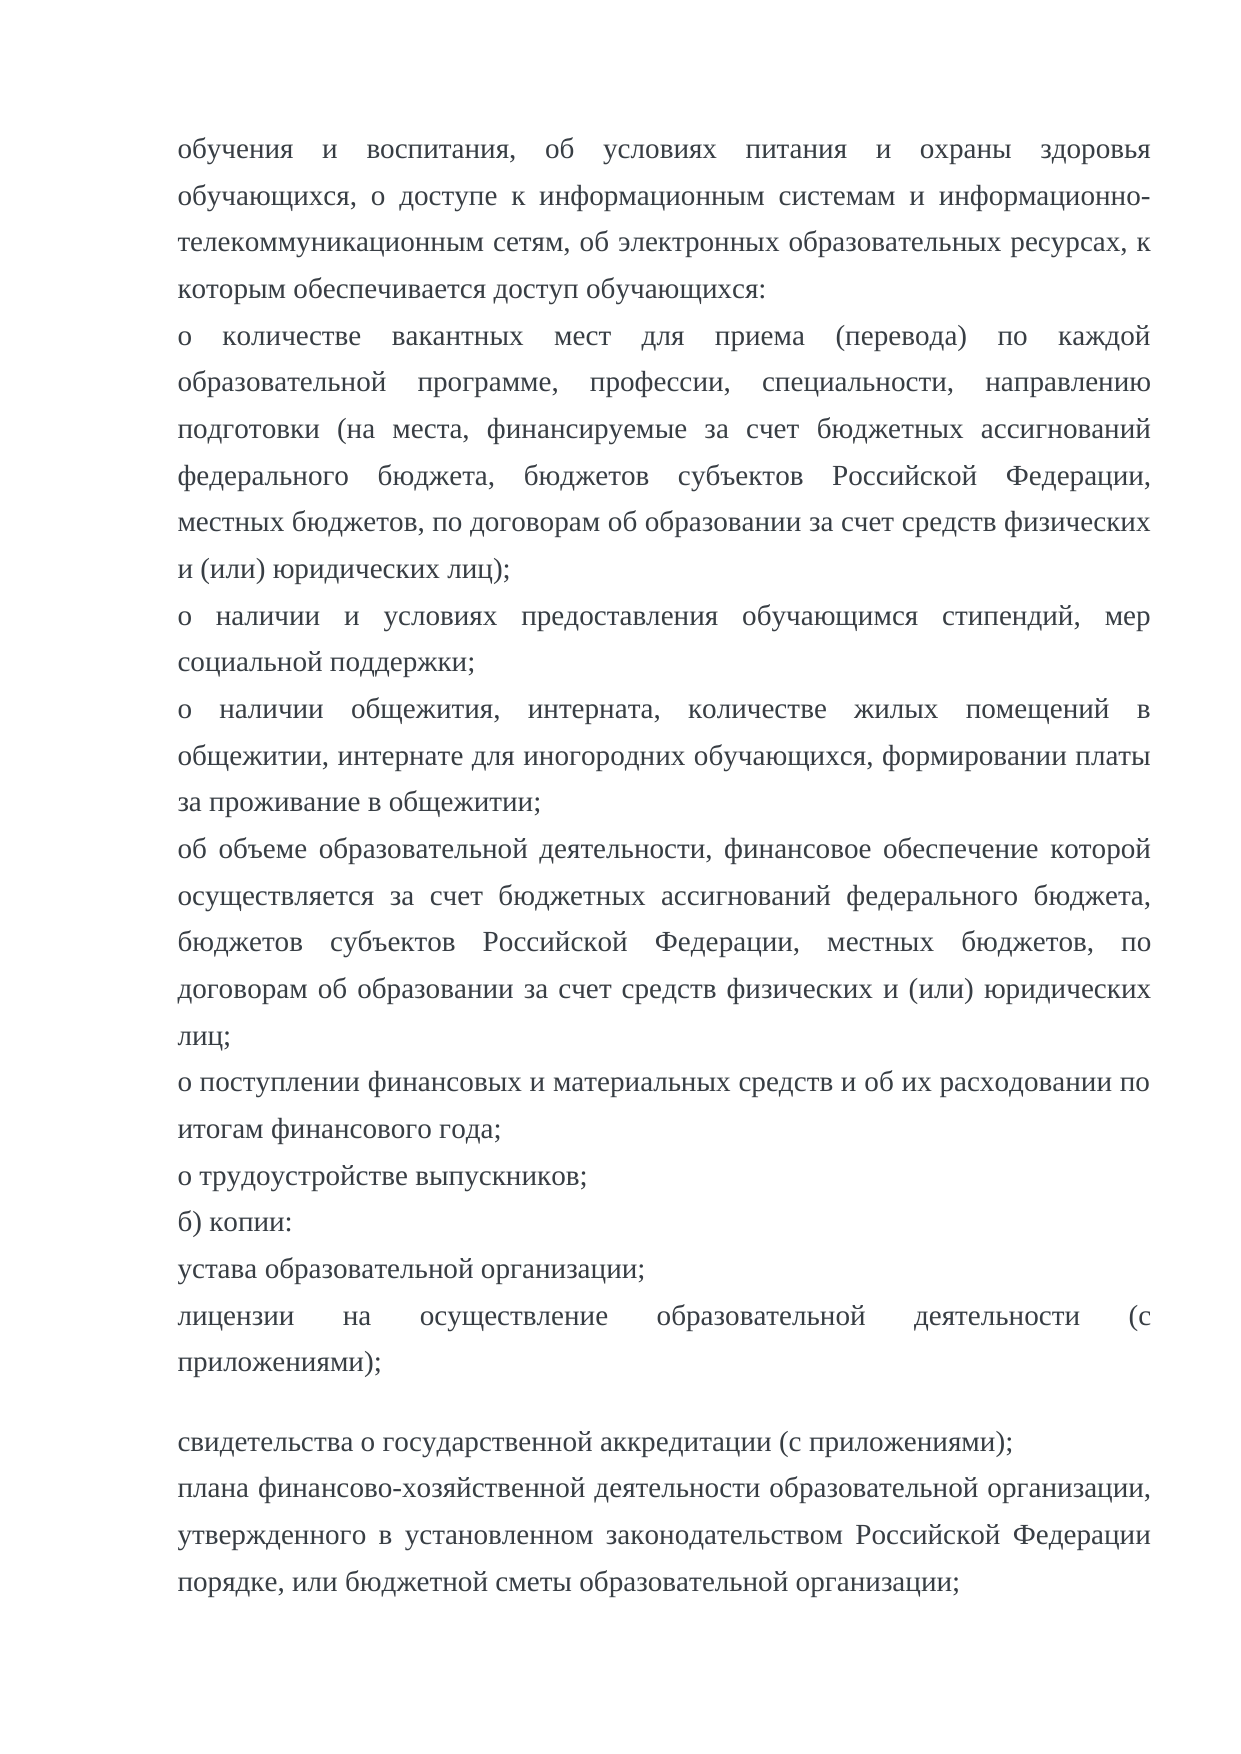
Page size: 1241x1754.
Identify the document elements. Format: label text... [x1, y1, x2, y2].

text об объеме образовательной деятельности, финансовое обеспечение которой осуществляется за счет бюджетных ассигнований федерального бюджета, бюджетов субъектов Российской Федерации, местных бюджетов, по договорам об образовании за счет средств физических и (или) юридических лиц; [177, 818, 1152, 1051]
text о поступлении финансовых и материальных средств и об их расходовании по итогам финансового года; [177, 1051, 1152, 1145]
text о наличии общежития, интерната, количестве жилых помещений в общежитии, интернате для иногородних обучающихся, формировании платы за проживание в общежитии; [177, 678, 1152, 818]
text свидетельства о государственной аккредитации (с приложениями); [177, 1411, 1152, 1457]
text о трудоустройстве выпускников; [177, 1145, 1152, 1191]
text о количестве вакантных мест для приема (перевода) по каждой образовательной программе, профессии, специальности, направлению подготовки (на места, финансируемые за счет бюджетных ассигнований федерального бюджета, бюджетов субъектов Российской Федерации, местных бюджетов, по договорам об образовании за счет средств физических и (или) юридических лиц); [177, 305, 1152, 585]
text б) копии: [177, 1191, 1152, 1238]
text плана финансово-хозяйственной деятельности образовательной организации, утвержденного в установленном законодательством Российской Федерации порядке, или бюджетной сметы образовательной организации; [177, 1457, 1152, 1597]
text лицензии на осуществление образовательной деятельности (с приложениями); [177, 1285, 1152, 1378]
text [177, 118, 1152, 305]
text устава образовательной организации; [177, 1238, 1152, 1285]
text о наличии и условиях предоставления обучающимся стипендий, мер социальной поддержки; [177, 585, 1152, 678]
